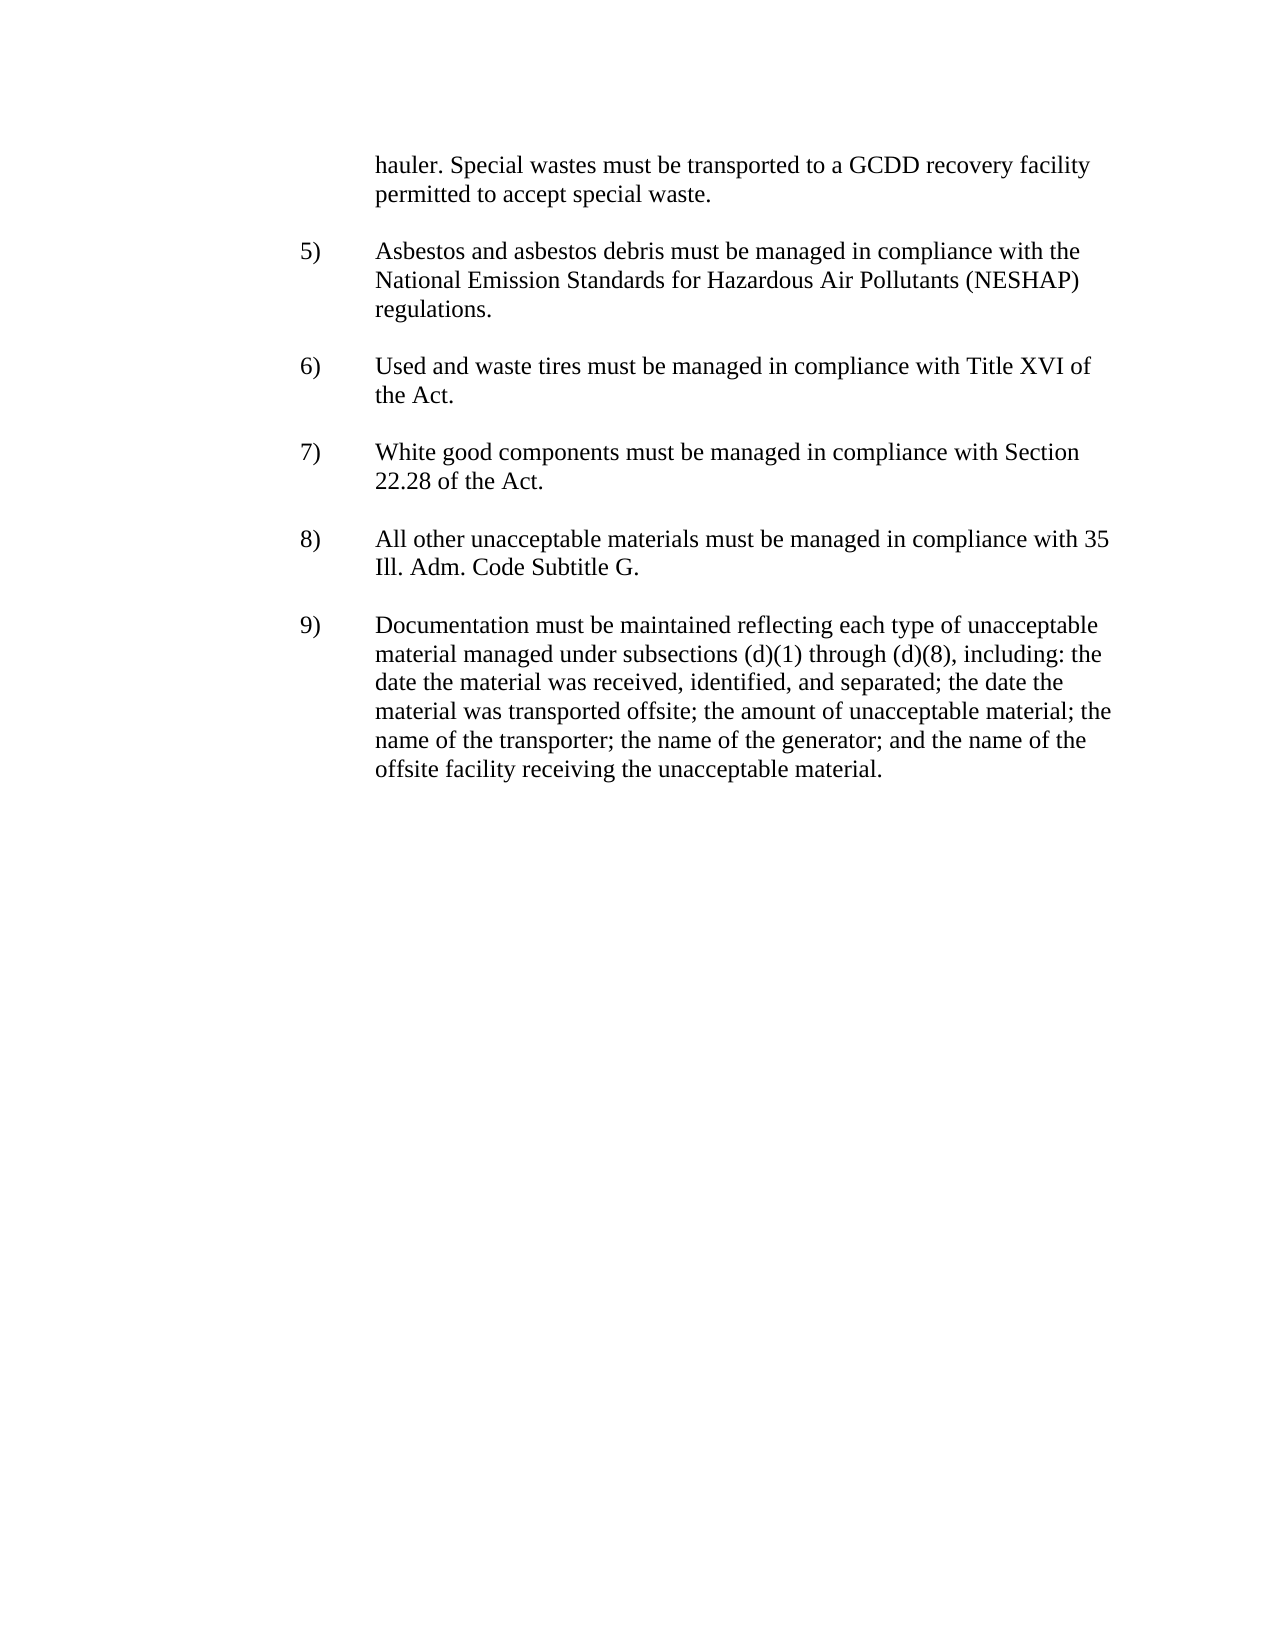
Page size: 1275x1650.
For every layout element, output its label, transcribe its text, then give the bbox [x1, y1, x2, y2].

text 5) Asbestos and asbestos debris must be managed in compliance with the National Emission Standards for Hazardous Air Pollutants (NESHAP) regulations. [300, 236, 1125, 322]
text 8) All other unacceptable materials must be managed in compliance with 35 Ill. Adm. Code Subtitle G. [300, 524, 1125, 581]
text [300, 150, 1125, 207]
text 6) Used and waste tires must be managed in compliance with Title XVI of the Act. [300, 351, 1125, 409]
text 9) Documentation must be maintained reflecting each type of unacceptable material managed under subsections (d)(1) through (d)(8), including: the date the material was received, identified, and separated; the date the material was transported offsite; the amount of unacceptable material; the name of the transporter; the name of the generator; and the name of the offsite facility receiving the unacceptable material. [300, 610, 1125, 782]
text 7) White good components must be managed in compliance with Section 22.28 of the Act. [300, 437, 1125, 495]
